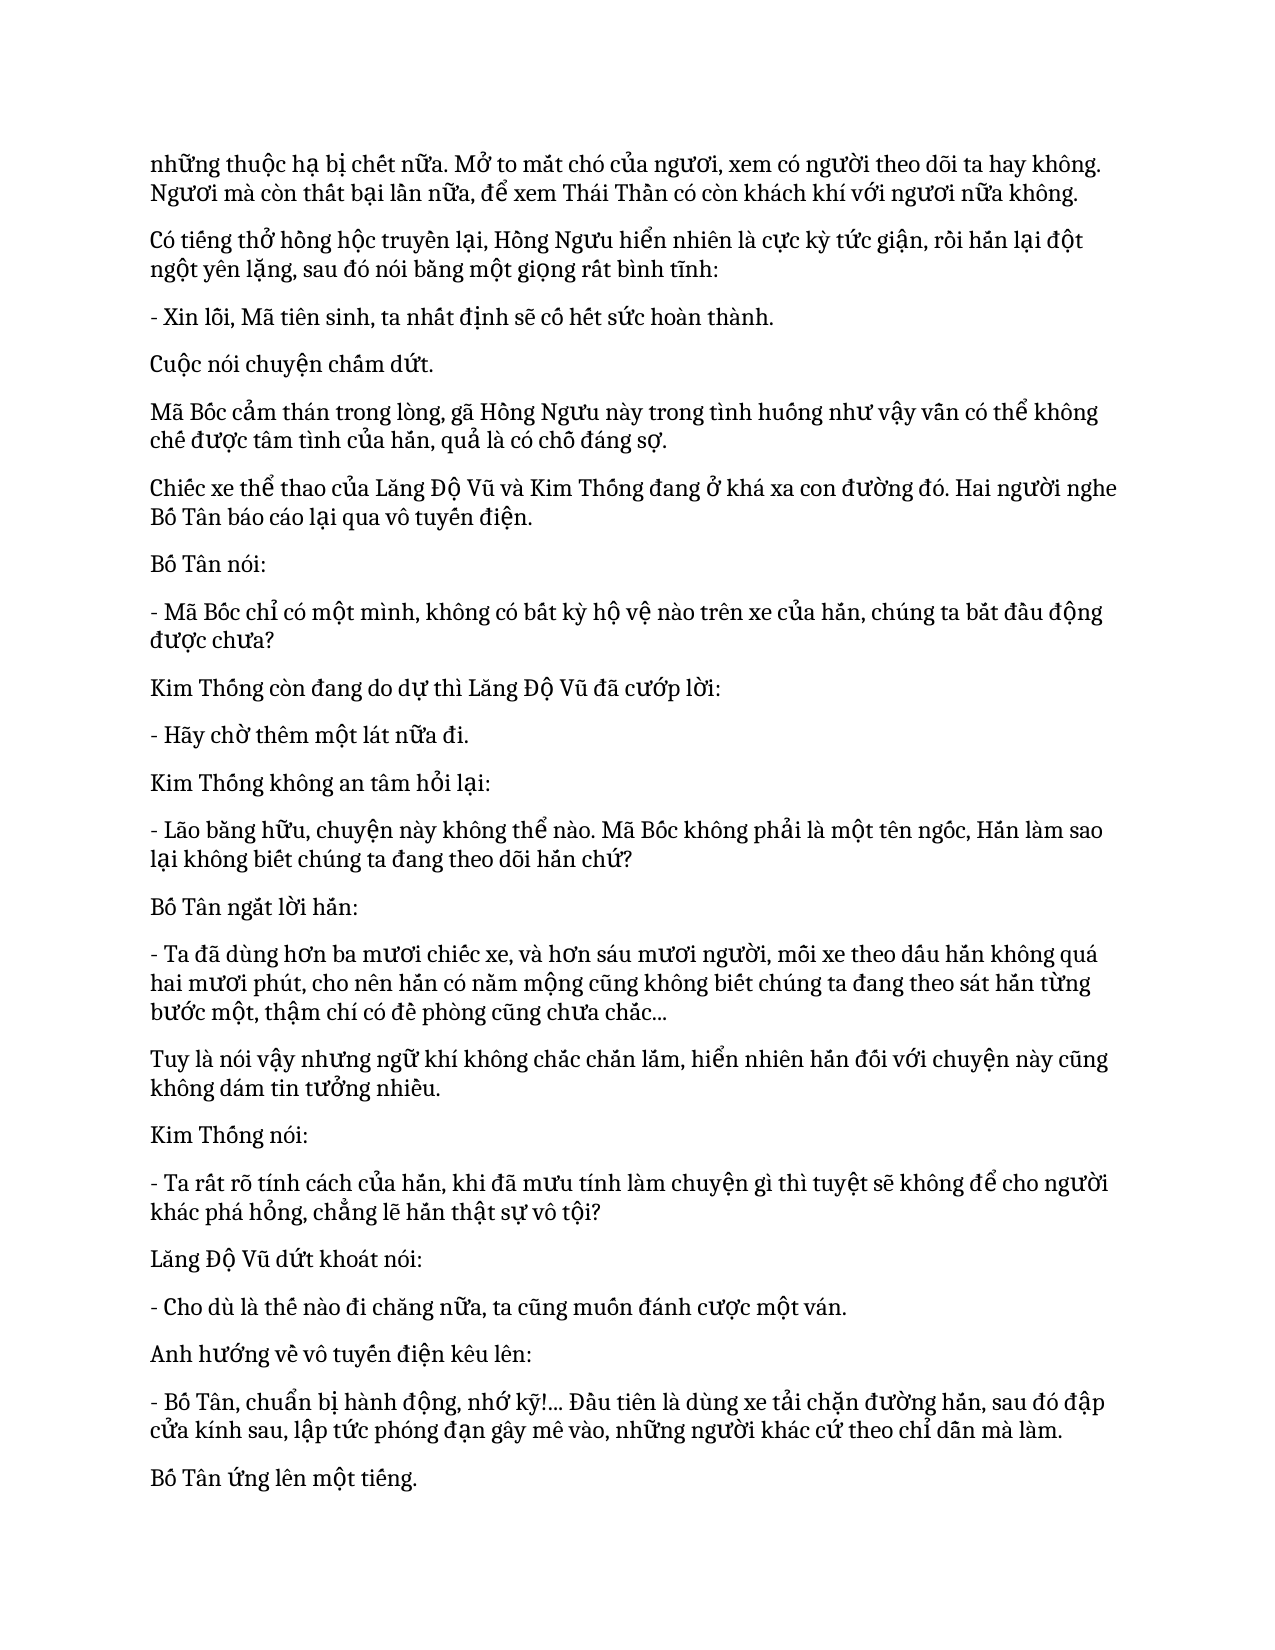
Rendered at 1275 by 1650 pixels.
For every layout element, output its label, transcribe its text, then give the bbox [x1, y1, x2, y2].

text - Lão bằng hữu, chuyện này không thể nào. Mã Bốc không phải là một tên ngốc, Hắn làm sao lại không biết chúng ta đang theo dõi hắn chứ? [150, 816, 1125, 874]
text - Cho dù là thế nào đi chăng nữa, ta cũng muốn đánh cược một ván. [150, 1292, 1125, 1321]
text - Hãy chờ thêm một lát nữa đi. [150, 721, 1125, 750]
text Bố Tân nói: [150, 550, 1125, 579]
text Có tiếng thở hồng hộc truyền lại, Hồng Ngưu hiển nhiên là cực kỳ tức giận, rồi hắn lại đột ngột yên lặng, sau đó nói bằng một giọng rất bình tĩnh: [150, 226, 1125, 284]
text Kim Thống nói: [150, 1121, 1125, 1150]
text - Xin lỗi, Mã tiên sinh, ta nhất định sẽ cố hết sức hoàn thành. [150, 302, 1125, 331]
text Kim Thống không an tâm hỏi lại: [150, 769, 1125, 797]
text Kim Thống còn đang do dự thì Lăng Độ Vũ đã cướp lời: [150, 674, 1125, 702]
text Anh hướng về vô tuyến điện kêu lên: [150, 1340, 1125, 1369]
text Tuy là nói vậy nhưng ngữ khí không chắc chắn lắm, hiển nhiên hắn đối với chuyện này cũng không dám tin tưởng nhiều. [150, 1045, 1125, 1102]
text - Bố Tân, chuẩn bị hành động, nhớ kỹ!... Đầu tiên là dùng xe tải chặn đường hắn, sau đó đập cửa kính sau, lập tức phóng đạn gây mê vào, những người khác cứ theo chỉ dẫn mà làm. [150, 1387, 1125, 1445]
text Cuộc nói chuyện chấm dứt. [150, 350, 1125, 379]
text Bố Tân ứng lên một tiếng. [150, 1464, 1125, 1492]
text - Ta đã dùng hơn ba mươi chiếc xe, và hơn sáu mươi người, mỗi xe theo dấu hắn không quá hai mươi phút, cho nên hắn có nằm mộng cũng không biết chúng ta đang theo sát hắn từng bước một, thậm chí có đề phòng cũng chưa chắc... [150, 940, 1125, 1026]
text Mã Bốc cảm thán trong lòng, gã Hồng Ngưu này trong tình huống như vậy vẫn có thể không chế được tâm tình của hắn, quả là có chỗ đáng sợ. [150, 397, 1125, 455]
text - Ta rất rõ tính cách của hắn, khi đã mưu tính làm chuyện gì thì tuyệt sẽ không để cho người khác phá hỏng, chẳng lẽ hắn thật sự vô tội? [150, 1169, 1125, 1226]
text Chiếc xe thể thao của Lăng Độ Vũ và Kim Thống đang ở khá xa con đường đó. Hai người nghe Bố Tân báo cáo lại qua vô tuyến điện. [150, 474, 1125, 531]
text Bố Tân ngắt lời hắn: [150, 892, 1125, 921]
text - Mã Bốc chỉ có một mình, không có bất kỳ hộ vệ nào trên xe của hắn, chúng ta bắt đầu động được chưa? [150, 597, 1125, 655]
text Lăng Độ Vũ dứt khoát nói: [150, 1245, 1125, 1274]
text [150, 150, 1125, 207]
